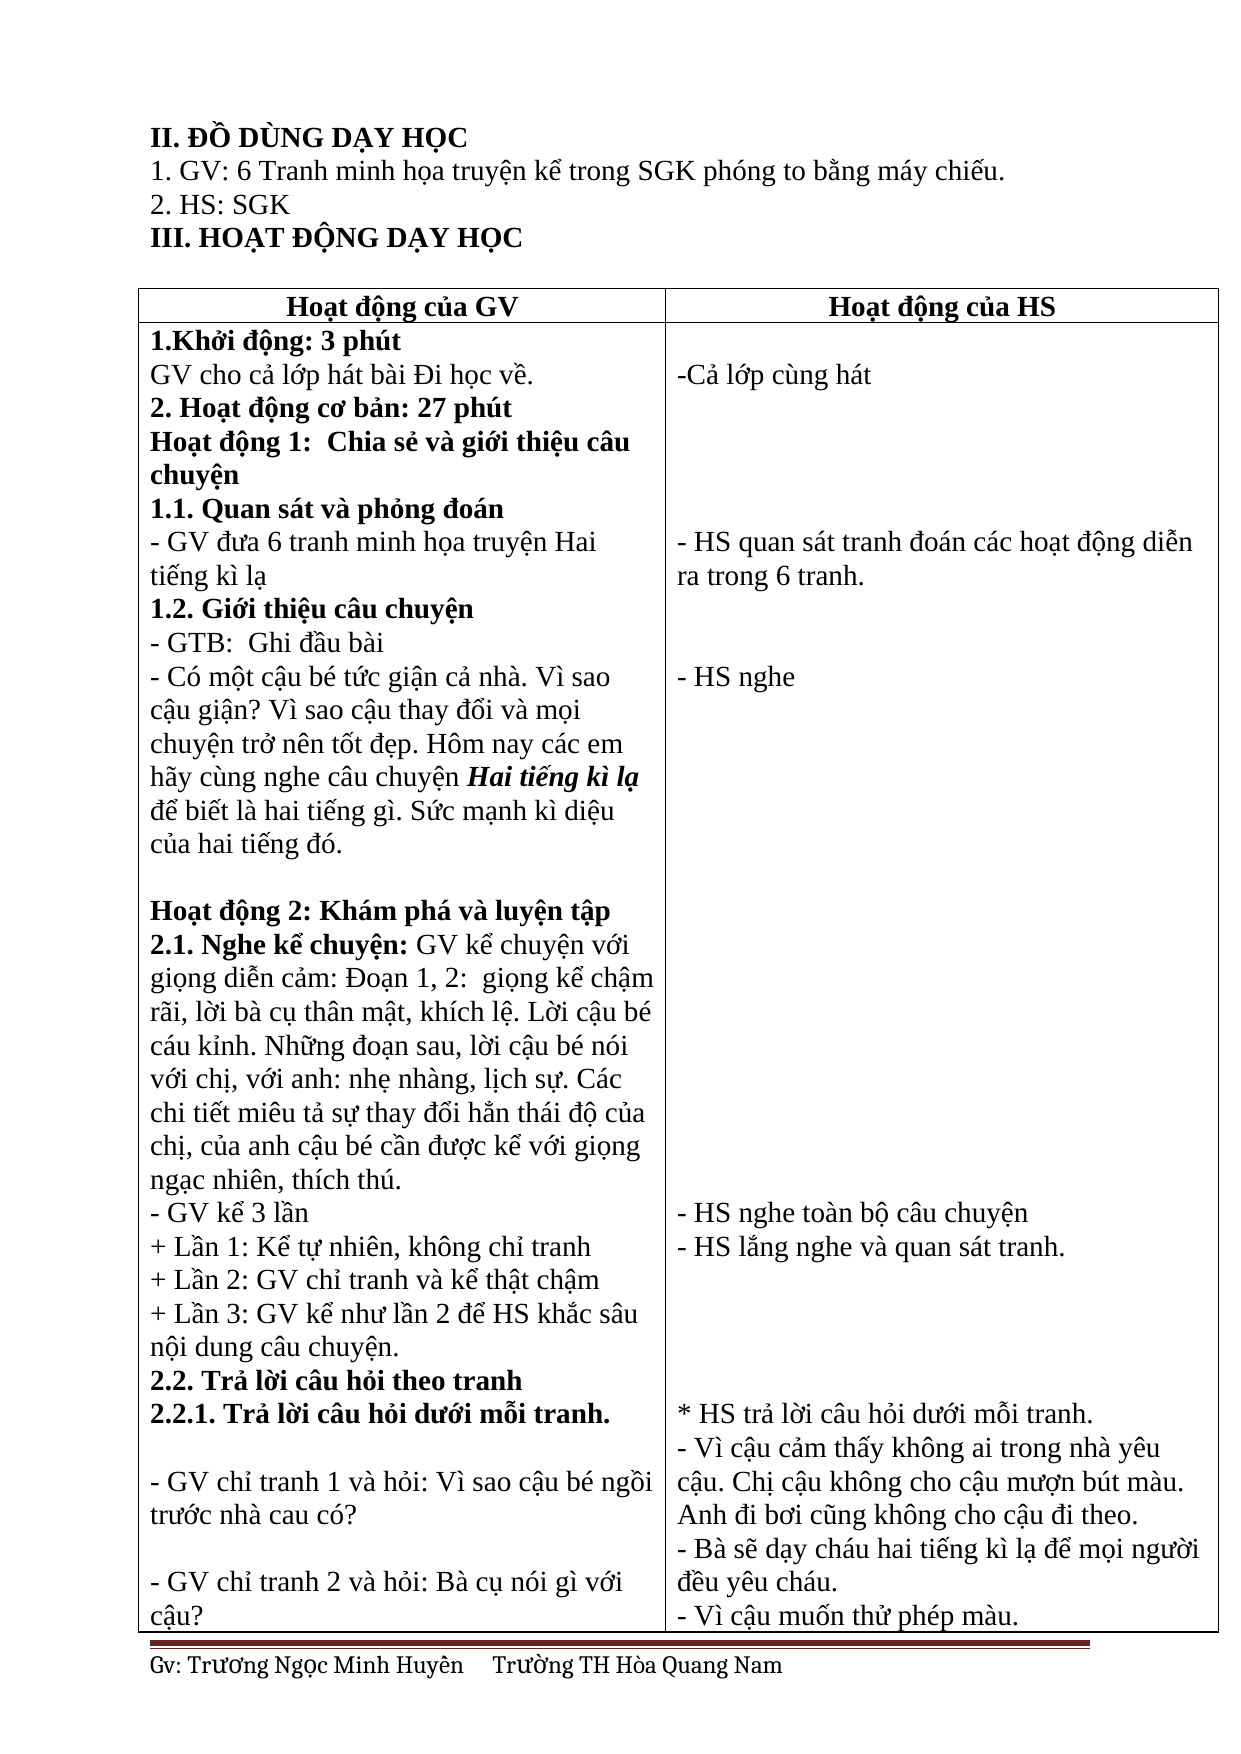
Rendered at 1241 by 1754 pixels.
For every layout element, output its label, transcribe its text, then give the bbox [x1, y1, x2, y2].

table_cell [139, 323, 665, 1631]
table_header Hoạt động của HS [666, 289, 1218, 322]
text II. ĐỒ DÙNG DẠY HỌC [150, 120, 1135, 153]
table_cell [666, 323, 1218, 1631]
text 2. HS: SGK [150, 187, 1135, 221]
text 1. GV: 6 Tranh minh họa truyện kể trong SGK phóng to bằng máy chiếu. [150, 153, 1135, 187]
text III. HOẠT ĐỘNG DẠY HỌC [150, 221, 1090, 254]
table_header Hoạt động của GV [139, 289, 665, 322]
